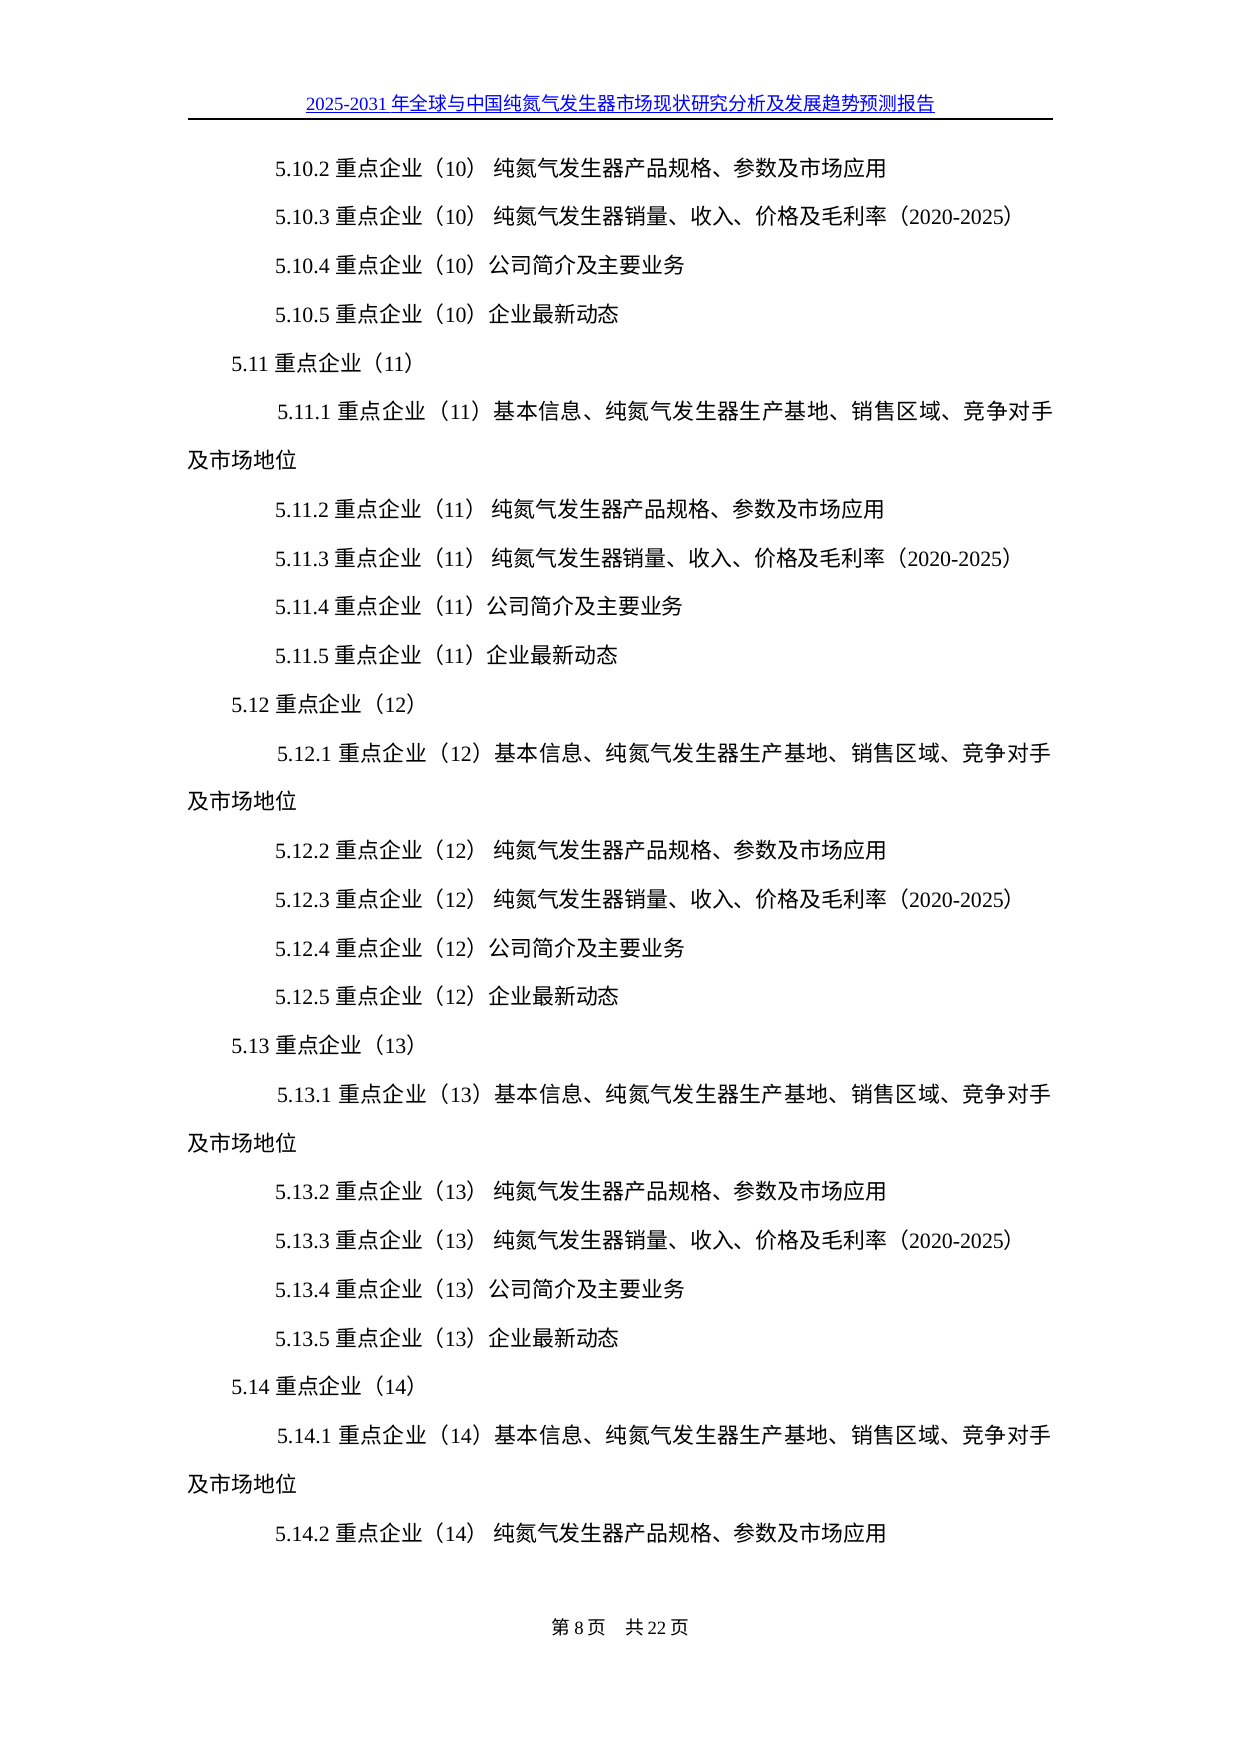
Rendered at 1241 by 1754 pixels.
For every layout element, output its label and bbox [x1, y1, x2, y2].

text [187, 150, 1053, 1548]
